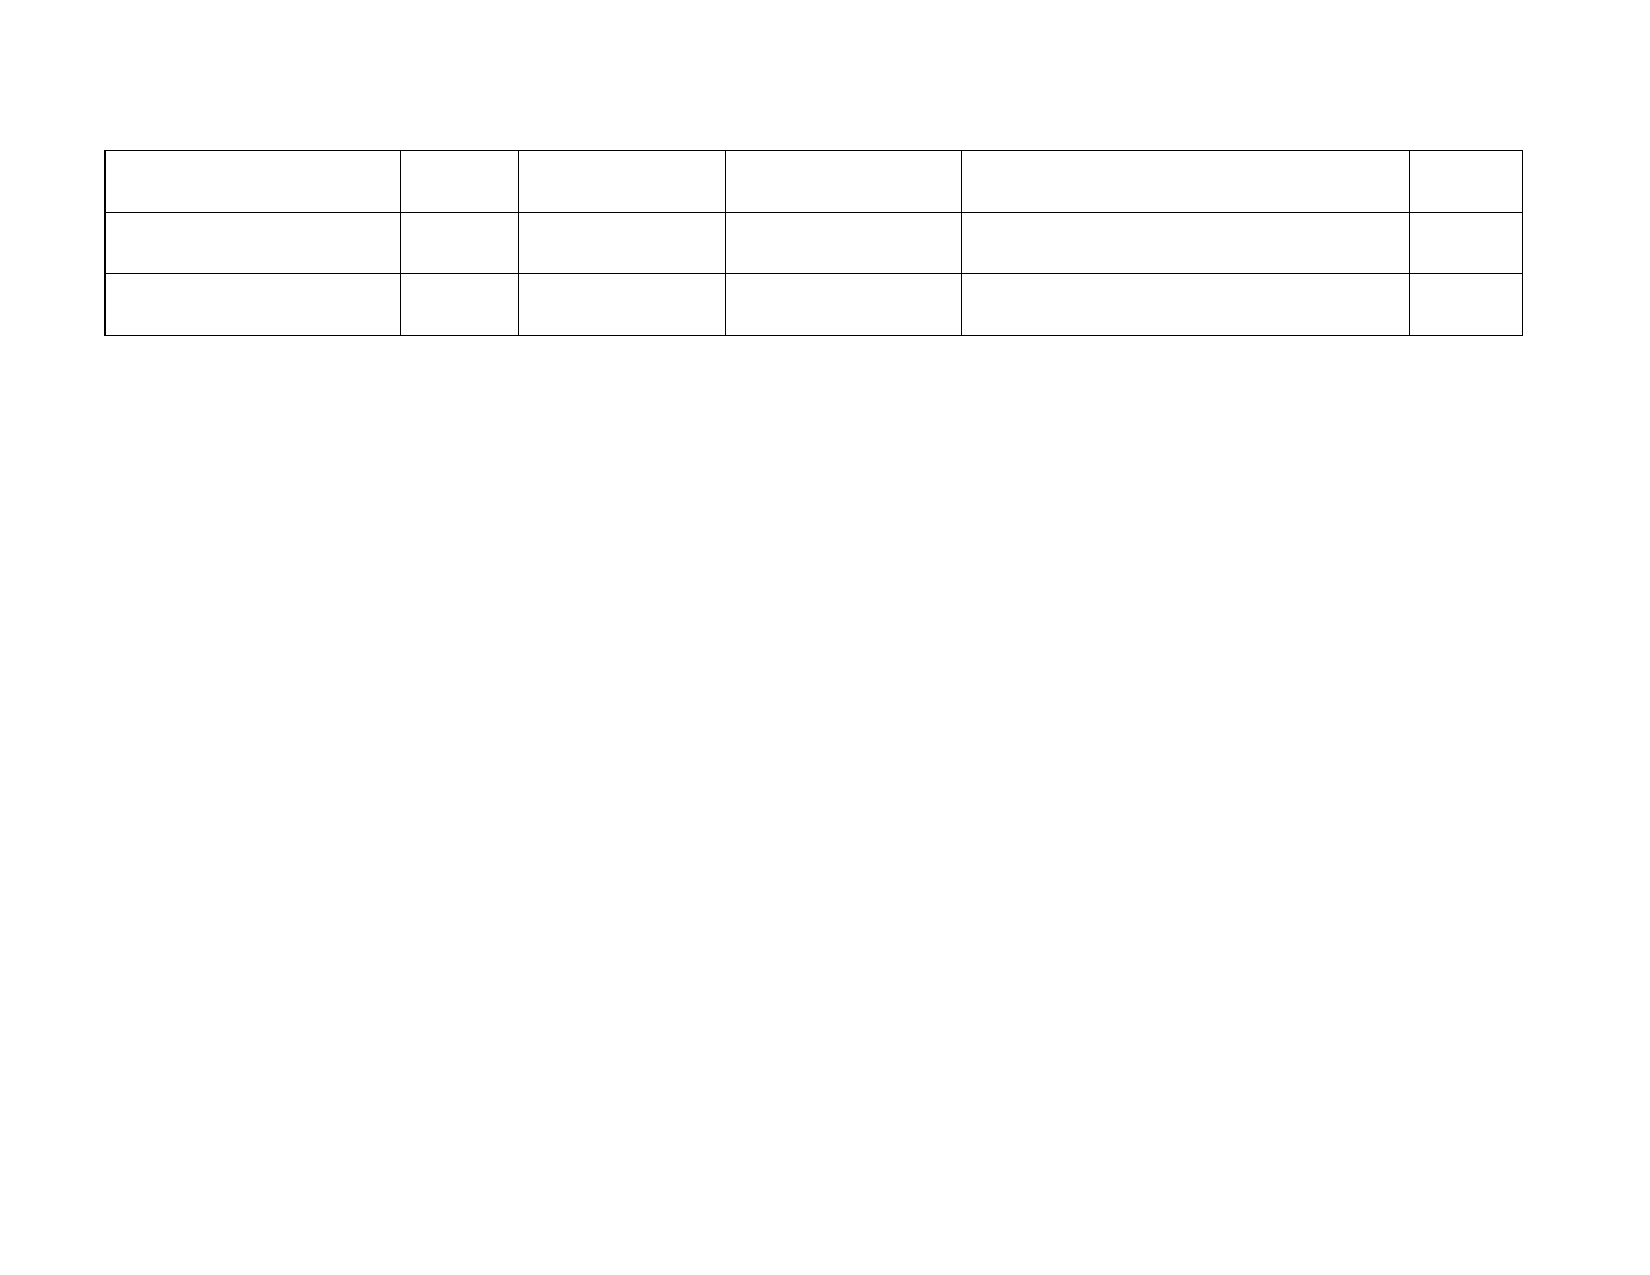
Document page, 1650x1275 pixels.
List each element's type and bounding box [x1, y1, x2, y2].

table_cell [962, 151, 1409, 212]
table_cell [726, 151, 961, 212]
table_cell [962, 213, 1409, 273]
table_cell [726, 274, 961, 335]
table_cell [726, 213, 961, 273]
table_cell [401, 151, 518, 212]
table_cell [1410, 213, 1522, 273]
table_cell [106, 213, 400, 273]
table_cell [106, 151, 400, 212]
table_cell [1410, 151, 1522, 212]
table_cell [962, 274, 1409, 335]
table_cell [401, 213, 518, 273]
table_cell [106, 274, 400, 335]
table_cell [1410, 274, 1522, 335]
table_cell [519, 151, 725, 212]
table_cell [519, 213, 725, 273]
table_cell [519, 274, 725, 335]
table_cell [401, 274, 518, 335]
